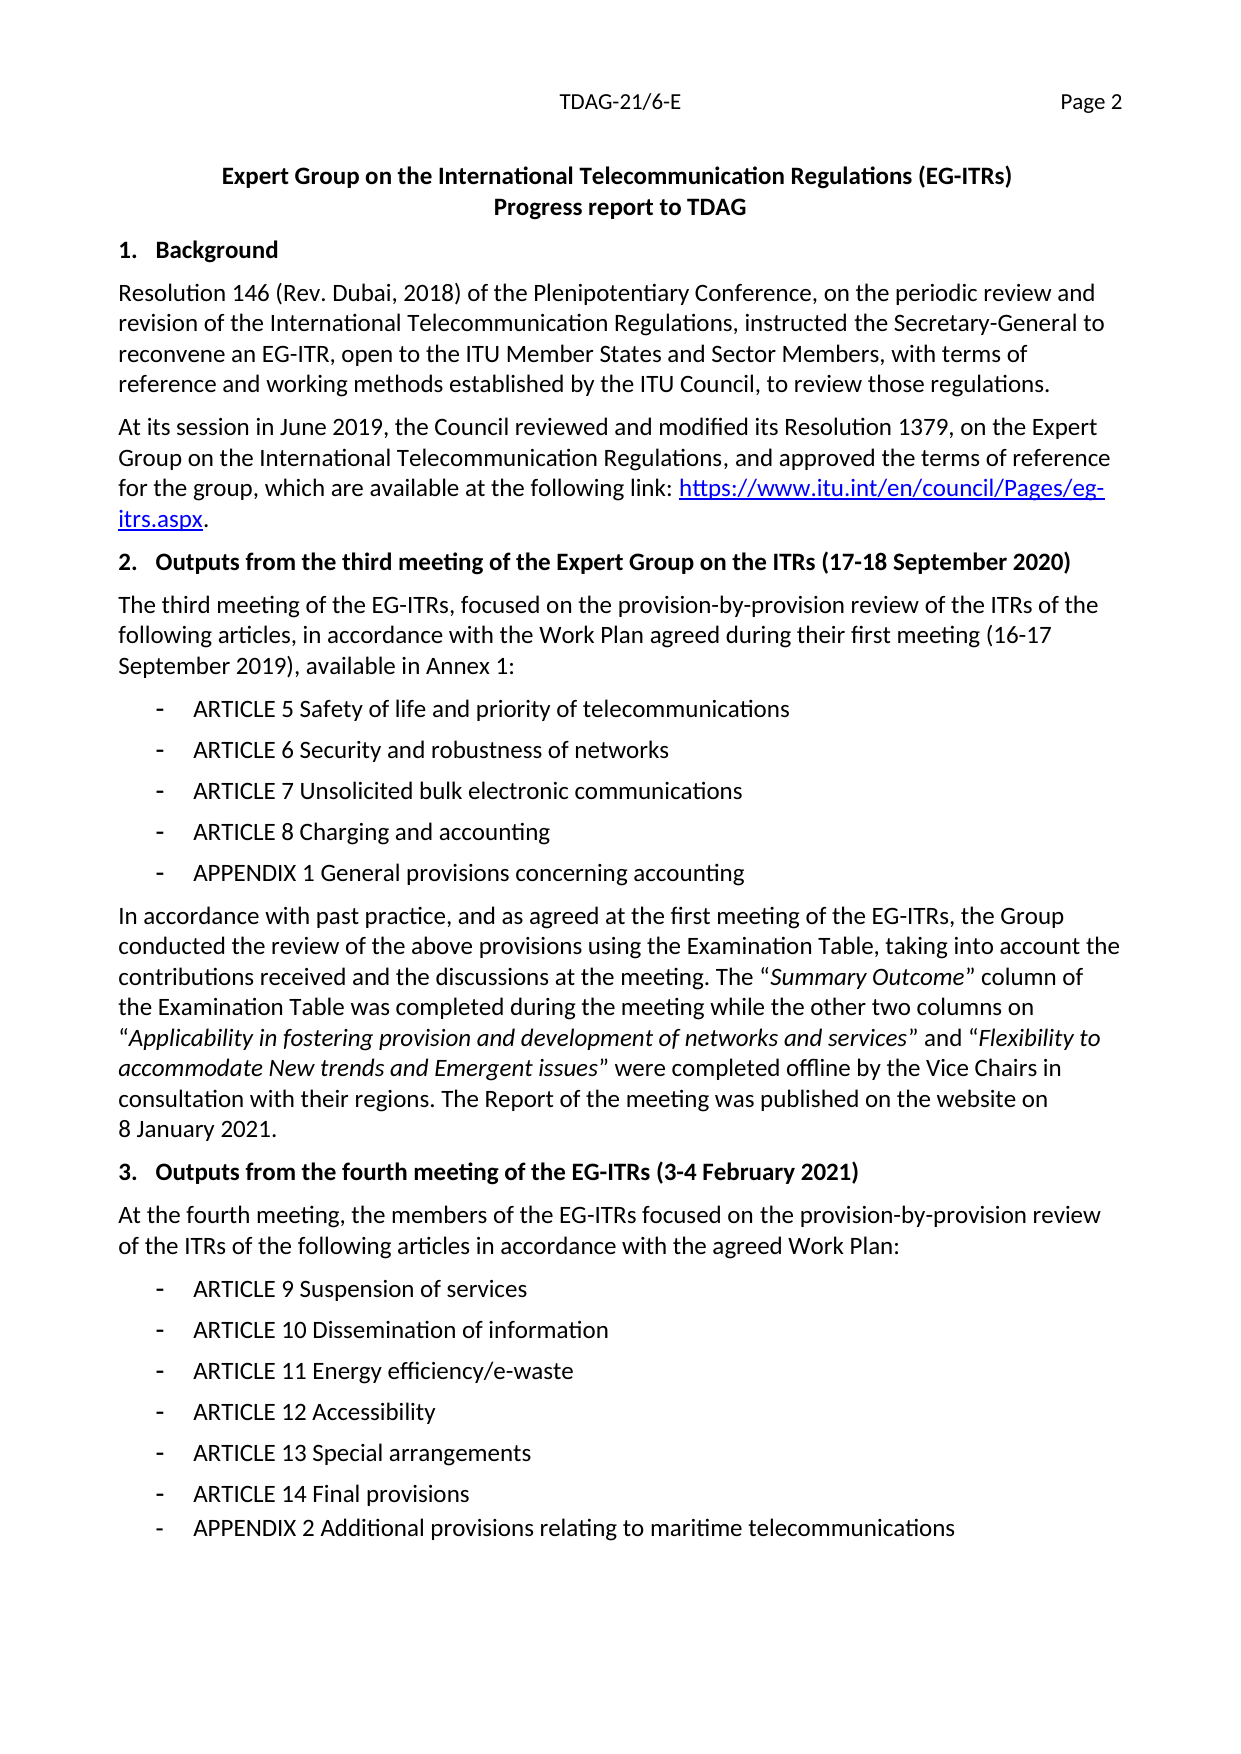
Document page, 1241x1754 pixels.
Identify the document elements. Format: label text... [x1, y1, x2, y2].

list ARTICLE 11 Energy efficiency/e-waste [156, 1355, 1122, 1385]
list Outputs from the fourth meeting of the EG-ITRs (3-4 February 2021) [118, 1156, 1122, 1187]
list Outputs from the third meeting of the Expert Group on the ITRs (17-18 September 2020) [118, 546, 1122, 576]
list ARTICLE 7 Unsolicited bulk electronic communications [156, 775, 1122, 805]
list APPENDIX 1 General provisions concerning accounting [156, 857, 1122, 887]
list ARTICLE 8 Charging and accounting [156, 816, 1122, 846]
text The third meeting of the EG-ITRs, focused on the provision-by-provision review of the ITRs of the following articles, in accordance with the Work Plan agreed during their first meeting (16-17 September 2019), available in Annex 1: [118, 589, 1122, 681]
list ARTICLE 12 Accessibility [156, 1396, 1122, 1426]
text Expert Group on the International Telecommunication Regulations (EG-ITRs) Progress report to TDAG [118, 160, 1122, 221]
list ARTICLE 10 Dissemination of information [156, 1314, 1122, 1344]
text In accordance with past practice, and as agreed at the first meeting of the EG-ITRs, the Group conducted the review of the above provisions using the Examination Table, taking into account the contributions received and the discussions at the meeting. The “Summary Outcome” column of the Examination Table was completed during the meeting while the other two columns on “Applicability in fostering provision and development of networks and services” and “Flexibility to accommodate New trends and Emergent issues” were completed offline by the Vice Chairs in consultation with their regions. The Report of the meeting was published on the website on 8 January 2021. [118, 900, 1122, 1144]
list ARTICLE 13 Special arrangements [156, 1437, 1122, 1467]
list APPENDIX 2 Additional provisions relating to maritime telecommunications [156, 1512, 1122, 1543]
list ARTICLE 6 Security and robustness of networks [156, 734, 1122, 764]
list Background [118, 234, 1122, 264]
text At its session in June 2019, the Council reviewed and modified its Resolution 1379, on the Expert Group on the International Telecommunication Regulations, and approved the terms of reference for the group, which are available at the following link: https://www.itu.int/en/council/Pages/eg-itrs.aspx. [118, 411, 1122, 533]
list ARTICLE 5 Safety of life and priority of telecommunications [156, 693, 1122, 723]
list ARTICLE 9 Suspension of services [156, 1273, 1122, 1303]
list ARTICLE 14 Final provisions [156, 1478, 1122, 1508]
text Resolution 146 (Rev. Dubai, 2018) of the Plenipotentiary Conference, on the periodic review and revision of the International Telecommunication Regulations, instructed the Secretary-General to reconvene an EG-ITR, open to the ITU Member States and Sector Members, with terms of reference and working methods established by the ITU Council, to review those regulations. [118, 277, 1122, 399]
text At the fourth meeting, the members of the EG-ITRs focused on the provision-by-provision review of the ITRs of the following articles in accordance with the agreed Work Plan: [118, 1199, 1122, 1261]
